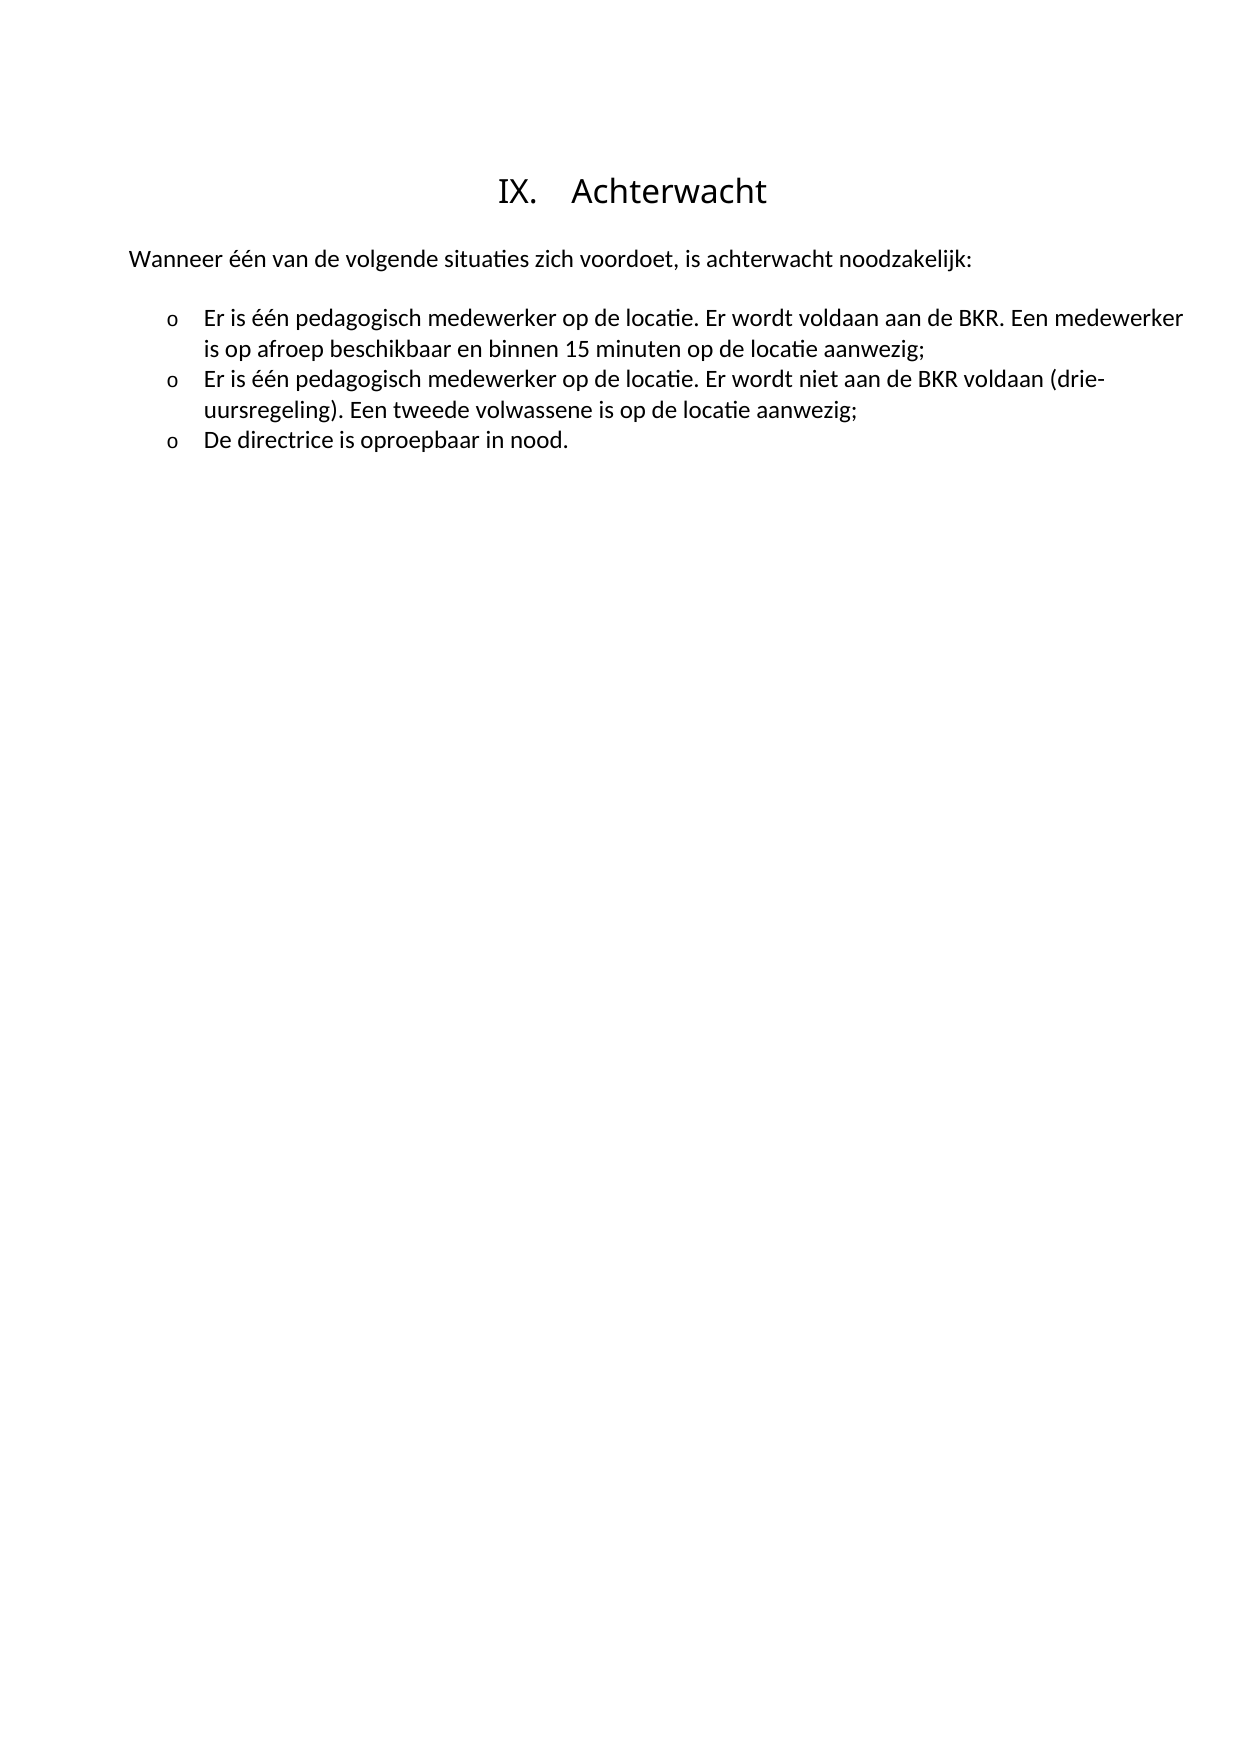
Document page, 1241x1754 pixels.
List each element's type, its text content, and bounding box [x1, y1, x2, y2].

text Wanneer één van de volgende situaties zich voordoet, is achterwacht noodzakelijk: [129, 243, 1201, 273]
list Er is één pedagogisch medewerker op de locatie. Er wordt niet aan de BKR voldaan (drie-uursregeling). Een tweede volwassene is op de locatie aanwezig; [166, 363, 1201, 424]
list Achterwacht [498, 168, 1201, 214]
list Er is één pedagogisch medewerker op de locatie. Er wordt voldaan aan de BKR. Een medewerker is op afroep beschikbaar en binnen 15 minuten op de locatie aanwezig; [166, 302, 1201, 363]
list De directrice is oproepbaar in nood. [166, 424, 1201, 455]
